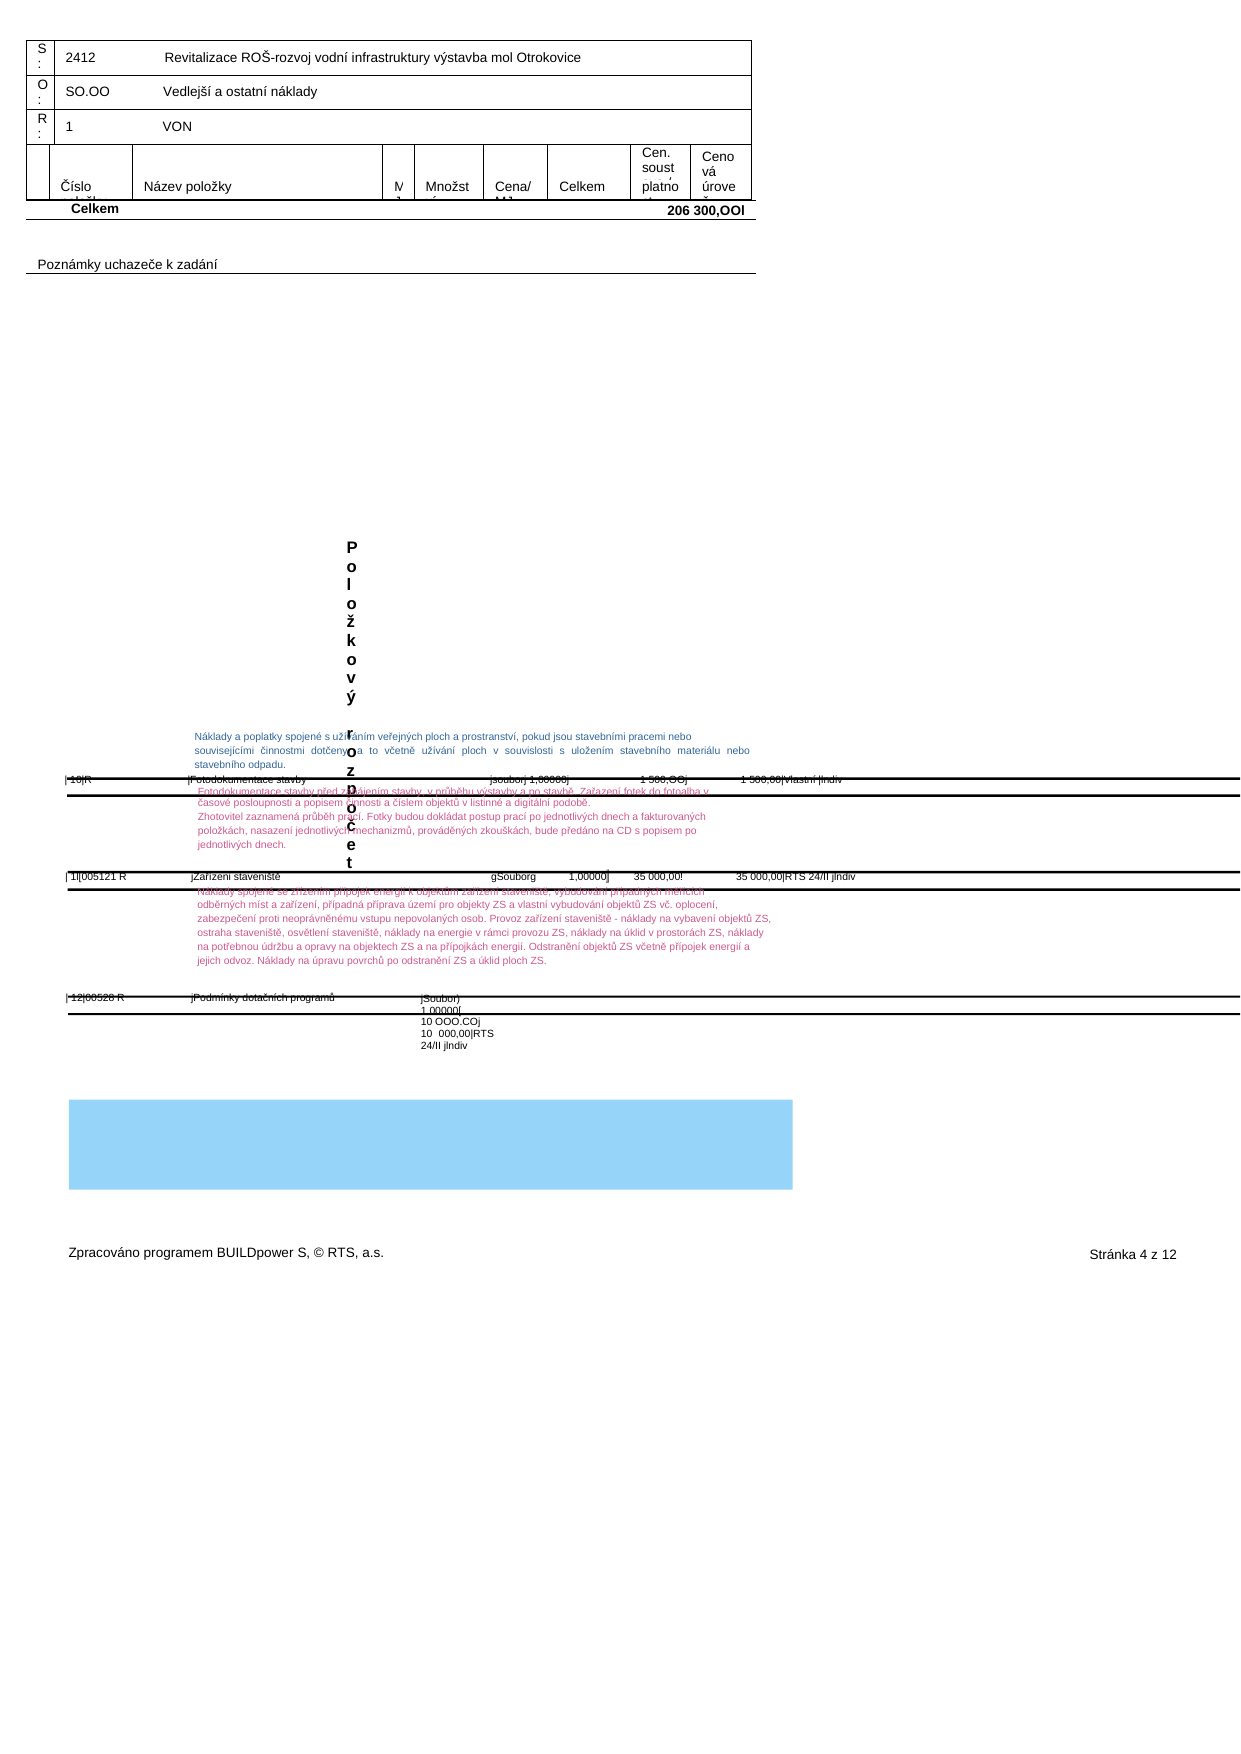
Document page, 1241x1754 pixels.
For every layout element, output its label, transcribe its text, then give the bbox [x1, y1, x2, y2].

table_cell Celkem [548, 179, 630, 199]
text souvisejícími činnostmi dotčeny, a to včetně užívání ploch v souvislosti s uložením stavebního materiálu nebo stavebního odpadu. [194, 743, 751, 771]
table_cell R: [27, 110, 54, 144]
table_header [383, 145, 414, 179]
table_cell O: [27, 76, 54, 109]
table_header Cen. soustava / [631, 145, 690, 179]
table_header [133, 145, 382, 179]
table_cell 1 VON [55, 110, 751, 144]
table_header [415, 145, 483, 179]
text odběrných míst a zařízení, případná příprava území pro objekty ZS a vlastní vybudování objektů ZS vč. oplocení, zabezpečení proti neoprávněnému vstupu nepovolaných osob. Provoz zařízení staveniště - náklady na vybavení objektů ZS, ostraha staveniště, osvětlení staveniště, náklady na energie v rámci provozu ZS, náklady na úklid v prostorách ZS, náklady na potřebnou údržbu a opravy na objektech ZS a na přípojkách energií. Odstranění objektů ZS včetně přípojek energií a jejich odvoz. Náklady na úpravu povrchů po odstranění ZS a úklid ploch ZS. [197, 898, 776, 968]
table_header S: [27, 41, 54, 75]
table_cell Číslo položky [50, 179, 132, 199]
table_cell úroveň [691, 179, 751, 199]
text Stránka 4 z 12 [1089, 1247, 1177, 1262]
table_header Celkem [26, 201, 450, 219]
table_header 2412 Revitalizace ROŠ-rozvoj vodní infrastruktury výstavba mol Otrokovice [55, 41, 751, 75]
table_cell Cena/ MJ [484, 179, 547, 199]
table_header [27, 145, 49, 179]
text Zhotovitel zaznamená průběh prací. Fotky budou dokládat postup prací po jednotlivých dnech a fakturovaných položkách, nasazení jednotlivých mechanizmů, prováděných zkouškách, bude předáno na CD s popisem po jednotlivých dnech. [198, 809, 753, 851]
text | 1l[005121 R jZařízeni staveniště gSouborg 1,00000jj 35 000,00! 35 000,00|RTS 24/II jlndiv [65, 868, 892, 884]
table_header 206 300,OOl [450, 201, 756, 219]
table_cell Poznámky uchazeče k zadání [26, 220, 450, 273]
text Náklady a poplatky spojené s užíváním veřejných ploch a prostranství, pokud jsou stavebními pracemi nebo [194, 729, 751, 743]
table_cell Množství [415, 179, 483, 199]
table_cell SO.OO Vedlejší a ostatní náklady [55, 76, 751, 109]
text Náklady spojené se zřízením přípojek energií k objektům zařízení staveniště, vybudování případných měřících [197, 884, 1167, 898]
text Zpracováno programem BUILDpower S, © RTS, a.s. [68, 1245, 384, 1260]
table_cell P.č [27, 179, 49, 199]
table_header Cenová [691, 145, 751, 179]
table_cell platnost [631, 179, 690, 199]
table_cell Název položky [133, 179, 382, 199]
table_cell MJ [383, 179, 414, 199]
table_cell [450, 220, 756, 273]
table_header [484, 145, 547, 179]
table_header [50, 145, 132, 179]
table_header [548, 145, 630, 179]
